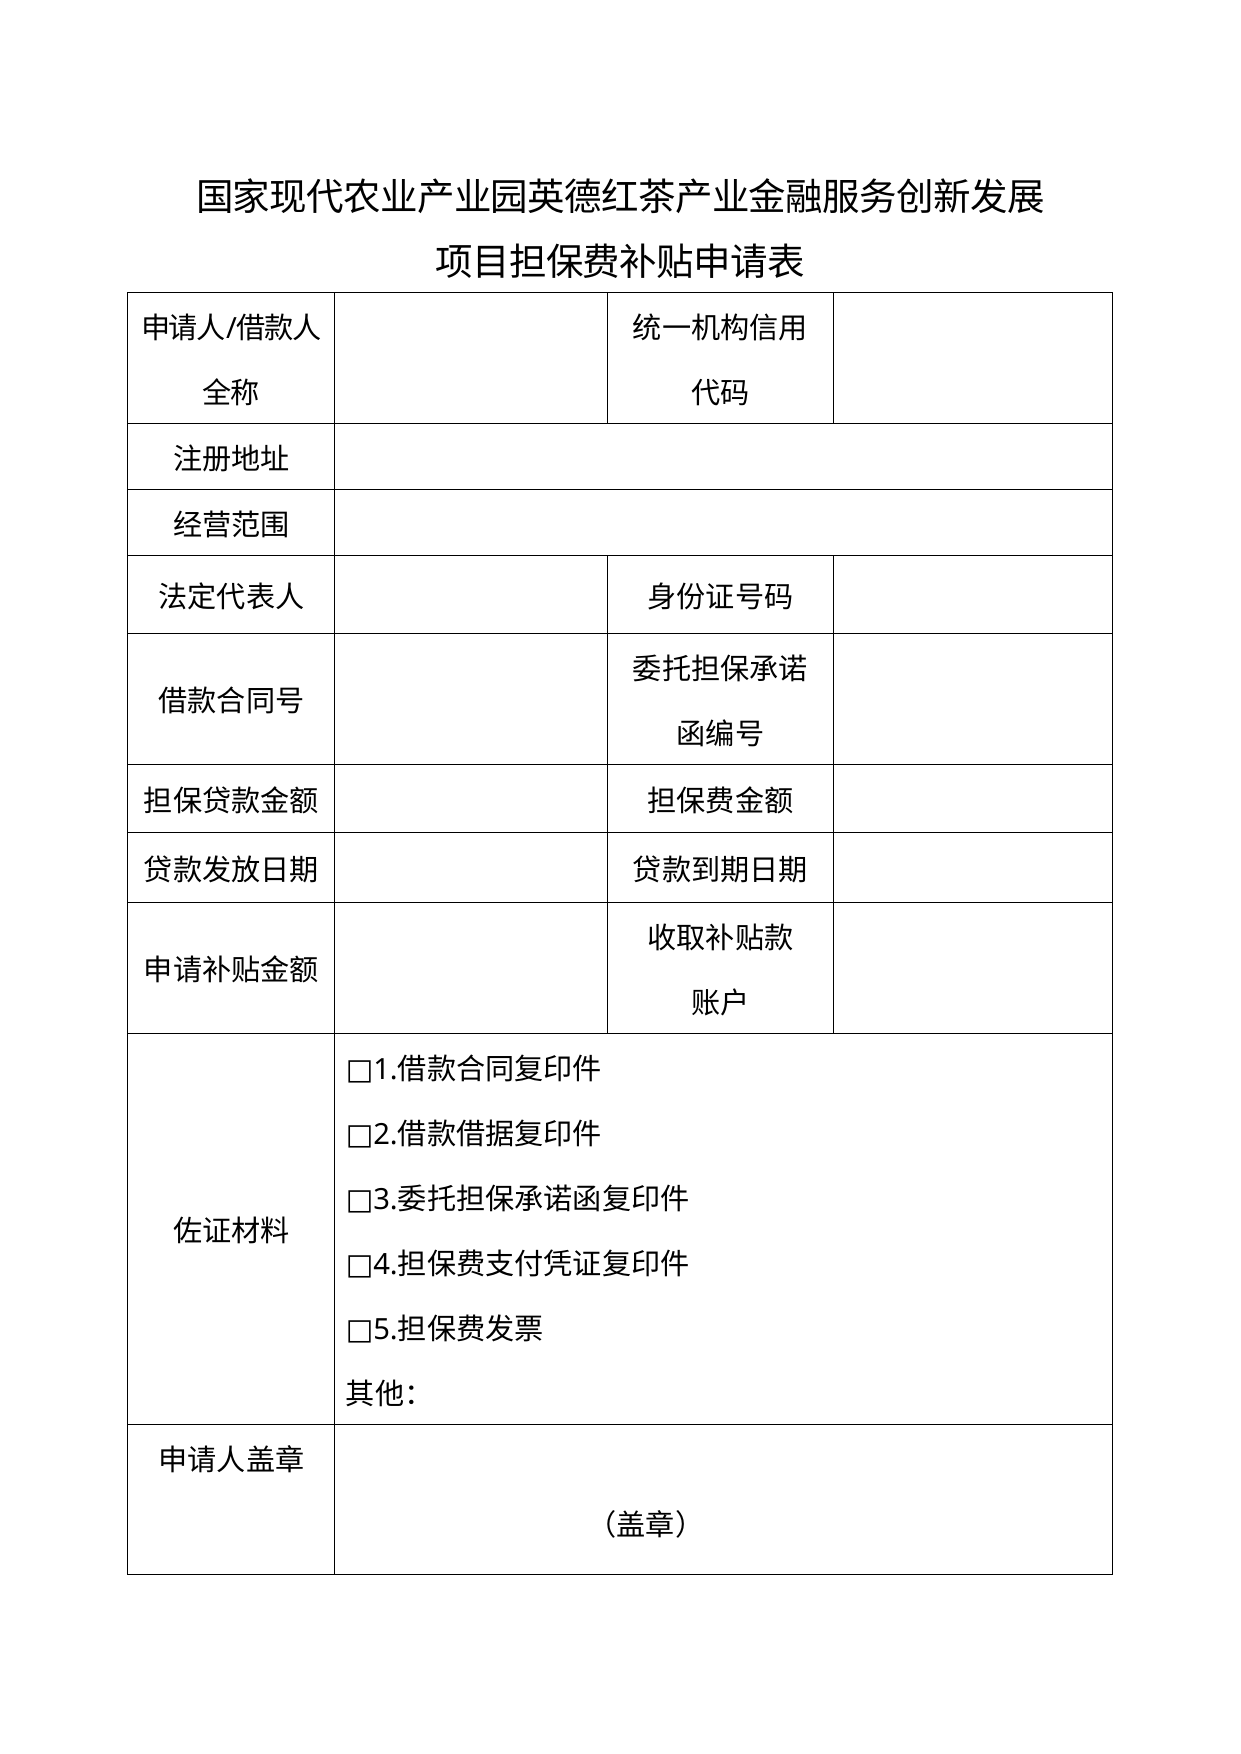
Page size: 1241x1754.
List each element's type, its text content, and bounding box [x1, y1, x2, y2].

table_cell [834, 833, 1112, 902]
text 国家现代农业产业园英德红茶产业金融服务创新发展项目担保费补贴申请表 [187, 162, 1053, 292]
table_cell [335, 556, 607, 633]
table_cell 经营范围 [128, 490, 334, 555]
table_cell [335, 833, 607, 902]
table_header 统一机构信用 代码 [608, 293, 833, 423]
table_cell 收取补贴款 账户 [608, 903, 833, 1033]
table_cell 贷款到期日期 [608, 833, 833, 902]
table_cell 身份证号码 [608, 556, 833, 633]
table_header [834, 293, 1112, 423]
table_cell [834, 765, 1112, 832]
table_cell 佐证材料 [128, 1034, 334, 1424]
table_header [335, 293, 607, 423]
table_cell [335, 634, 607, 764]
table_cell □1.借款合同复印件 □2.借款借据复印件 □3.委托担保承诺函复印件 □4.担保费支付凭证复印件 □5.担保费发票 其他： [335, 1034, 1112, 1424]
table_cell [834, 634, 1112, 764]
table_cell [834, 903, 1112, 1033]
table_cell [834, 556, 1112, 633]
table_cell [335, 903, 607, 1033]
table_cell [335, 490, 1112, 555]
table_cell 注册地址 [128, 424, 334, 489]
table_header 申请人/借款人全称 [128, 293, 334, 423]
table_cell 委托担保承诺函编号 [608, 634, 833, 764]
table_cell 申请补贴金额 [128, 903, 334, 1033]
table_cell 担保贷款金额 [128, 765, 334, 832]
table_cell [335, 424, 1112, 489]
table_cell 贷款发放日期 [128, 833, 334, 902]
table_cell 法定代表人 [128, 556, 334, 633]
table_cell [335, 765, 607, 832]
table_cell 担保费金额 [608, 765, 833, 832]
table_cell 借款合同号 [128, 634, 334, 764]
table_cell 申请人盖章 [128, 1425, 334, 1574]
table_cell （盖章） 年 月 日 [335, 1425, 1112, 1574]
